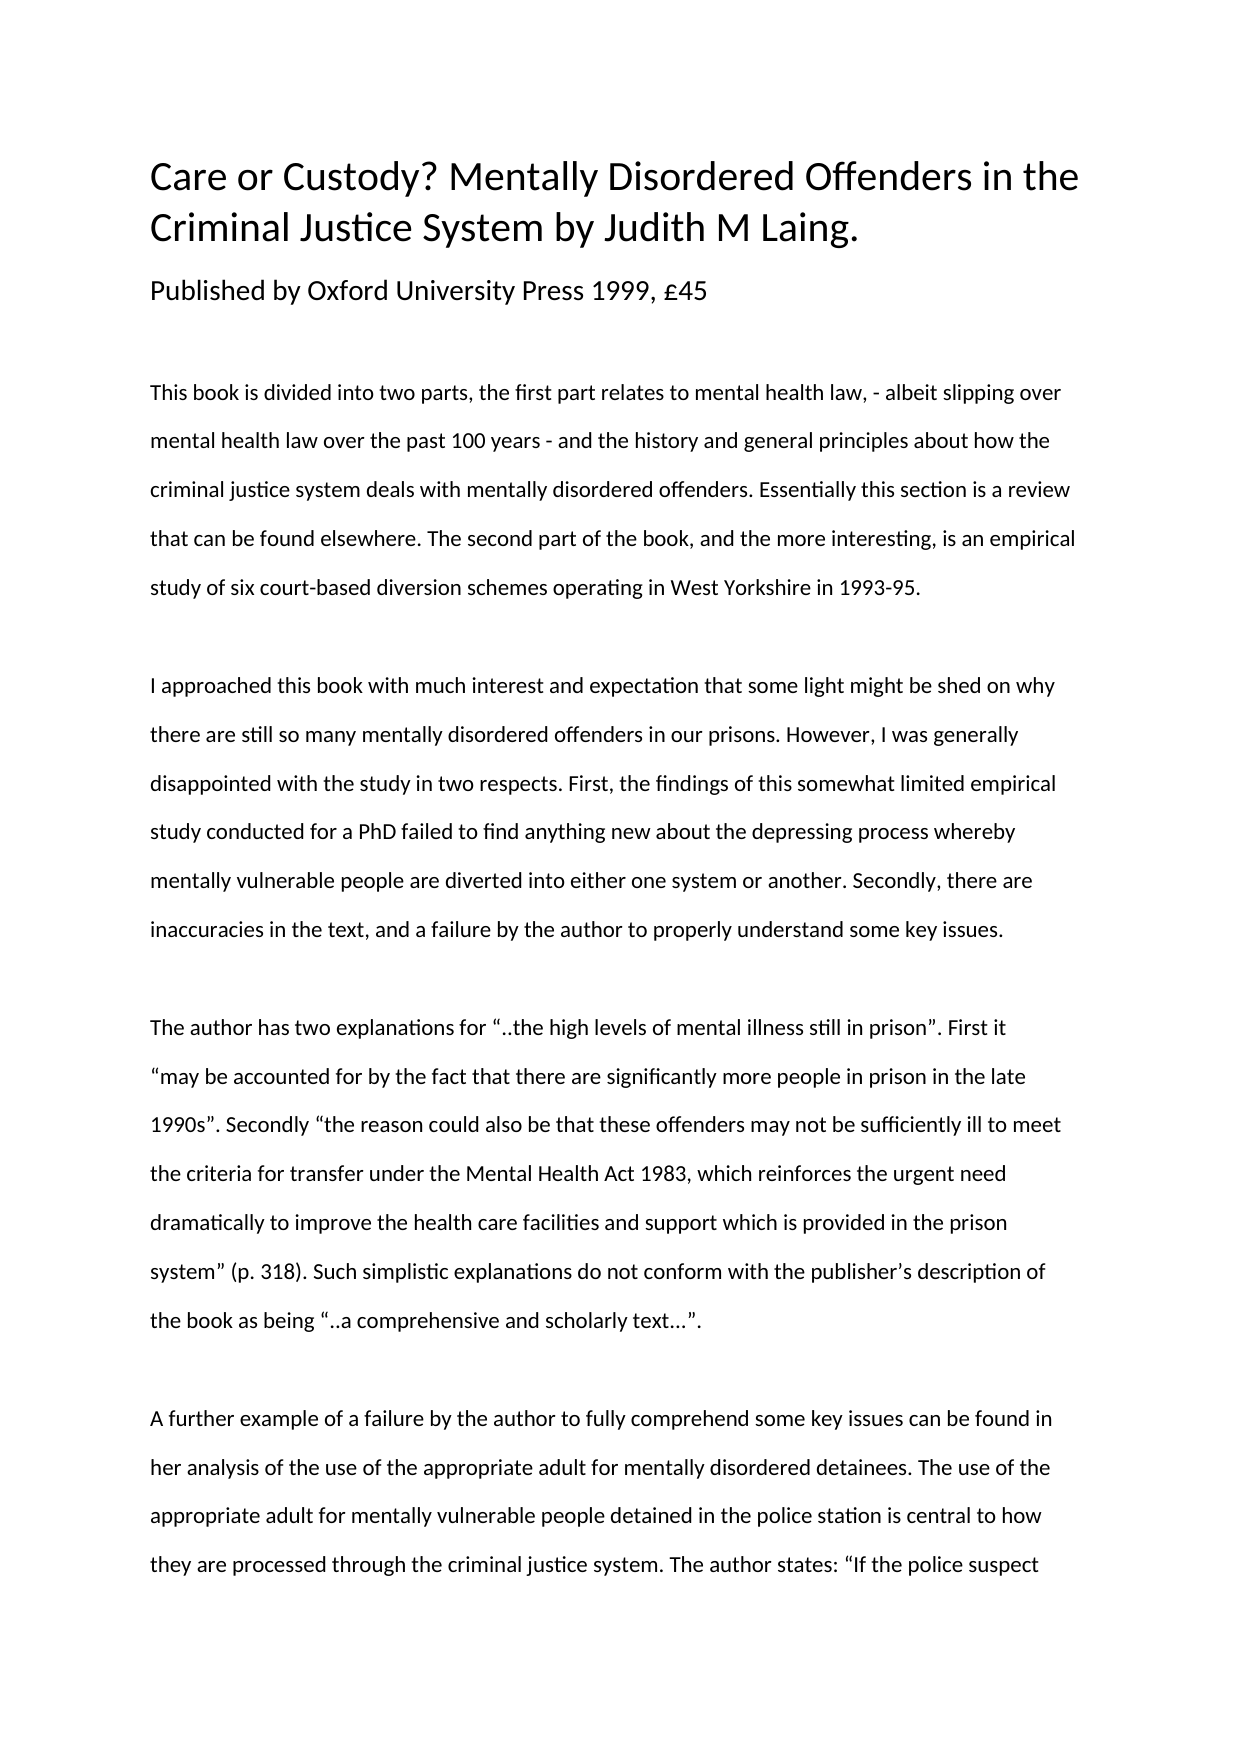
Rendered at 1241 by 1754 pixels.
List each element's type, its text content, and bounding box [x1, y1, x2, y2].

text This book is divided into two parts, the first part relates to mental health law, - albeit slipping over [150, 378, 1090, 406]
text disappointed with the study in two respects. First, the findings of this somewhat limited empirical [150, 769, 1090, 797]
text inaccuracies in the text, and a failure by the author to properly understand some key issues. [150, 915, 1090, 943]
text system” (p. 318). Such simplistic explanations do not conform with the publisher’s description of [150, 1257, 1090, 1285]
text 1990s”. Secondly “the reason could also be that these offenders may not be sufficiently ill to meet [150, 1111, 1090, 1139]
text appropriate adult for mentally vulnerable people detained in the police station is central to how [150, 1501, 1090, 1529]
text her analysis of the use of the appropriate adult for mentally disordered detainees. The use of the [150, 1453, 1090, 1481]
text A further example of a failure by the author to fully comprehend some key issues can be found in [150, 1404, 1090, 1432]
text study conducted for a PhD failed to find anything new about the depressing process whereby [150, 817, 1090, 846]
text Published by Oxford University Press 1999, £45 [150, 272, 1090, 308]
text study of six court-based diversion schemes operating in West Yorkshire in 1993-95. [150, 573, 1090, 601]
text dramatically to improve the health care facilities and support which is provided in the prison [150, 1208, 1090, 1236]
text I approached this book with much interest and expectation that some light might be shed on why [150, 671, 1090, 699]
text there are still so many mentally disordered offenders in our prisons. However, I was generally [150, 720, 1090, 748]
text that can be found elsewhere. The second part of the book, and the more interesting, is an empirical [150, 524, 1090, 552]
text mental health law over the past 100 years - and the history and general principles about how the [150, 427, 1090, 455]
text Care or Custody? Mentally Disordered Offenders in the Criminal Justice System by Judith M Laing. [150, 150, 1090, 252]
text the criteria for transfer under the Mental Health Act 1983, which reinforces the urgent need [150, 1159, 1090, 1187]
text mentally vulnerable people are diverted into either one system or another. Secondly, there are [150, 866, 1090, 894]
text “may be accounted for by the fact that there are significantly more people in prison in the late [150, 1062, 1090, 1090]
text criminal justice system deals with mentally disordered offenders. Essentially this section is a review [150, 476, 1090, 503]
text they are processed through the criminal justice system. The author states: “If the police suspect [150, 1550, 1090, 1578]
text The author has two explanations for “..the high levels of mental illness still in prison”. First it [150, 1013, 1090, 1041]
text the book as being “..a comprehensive and scholarly text...”. [150, 1306, 1090, 1334]
